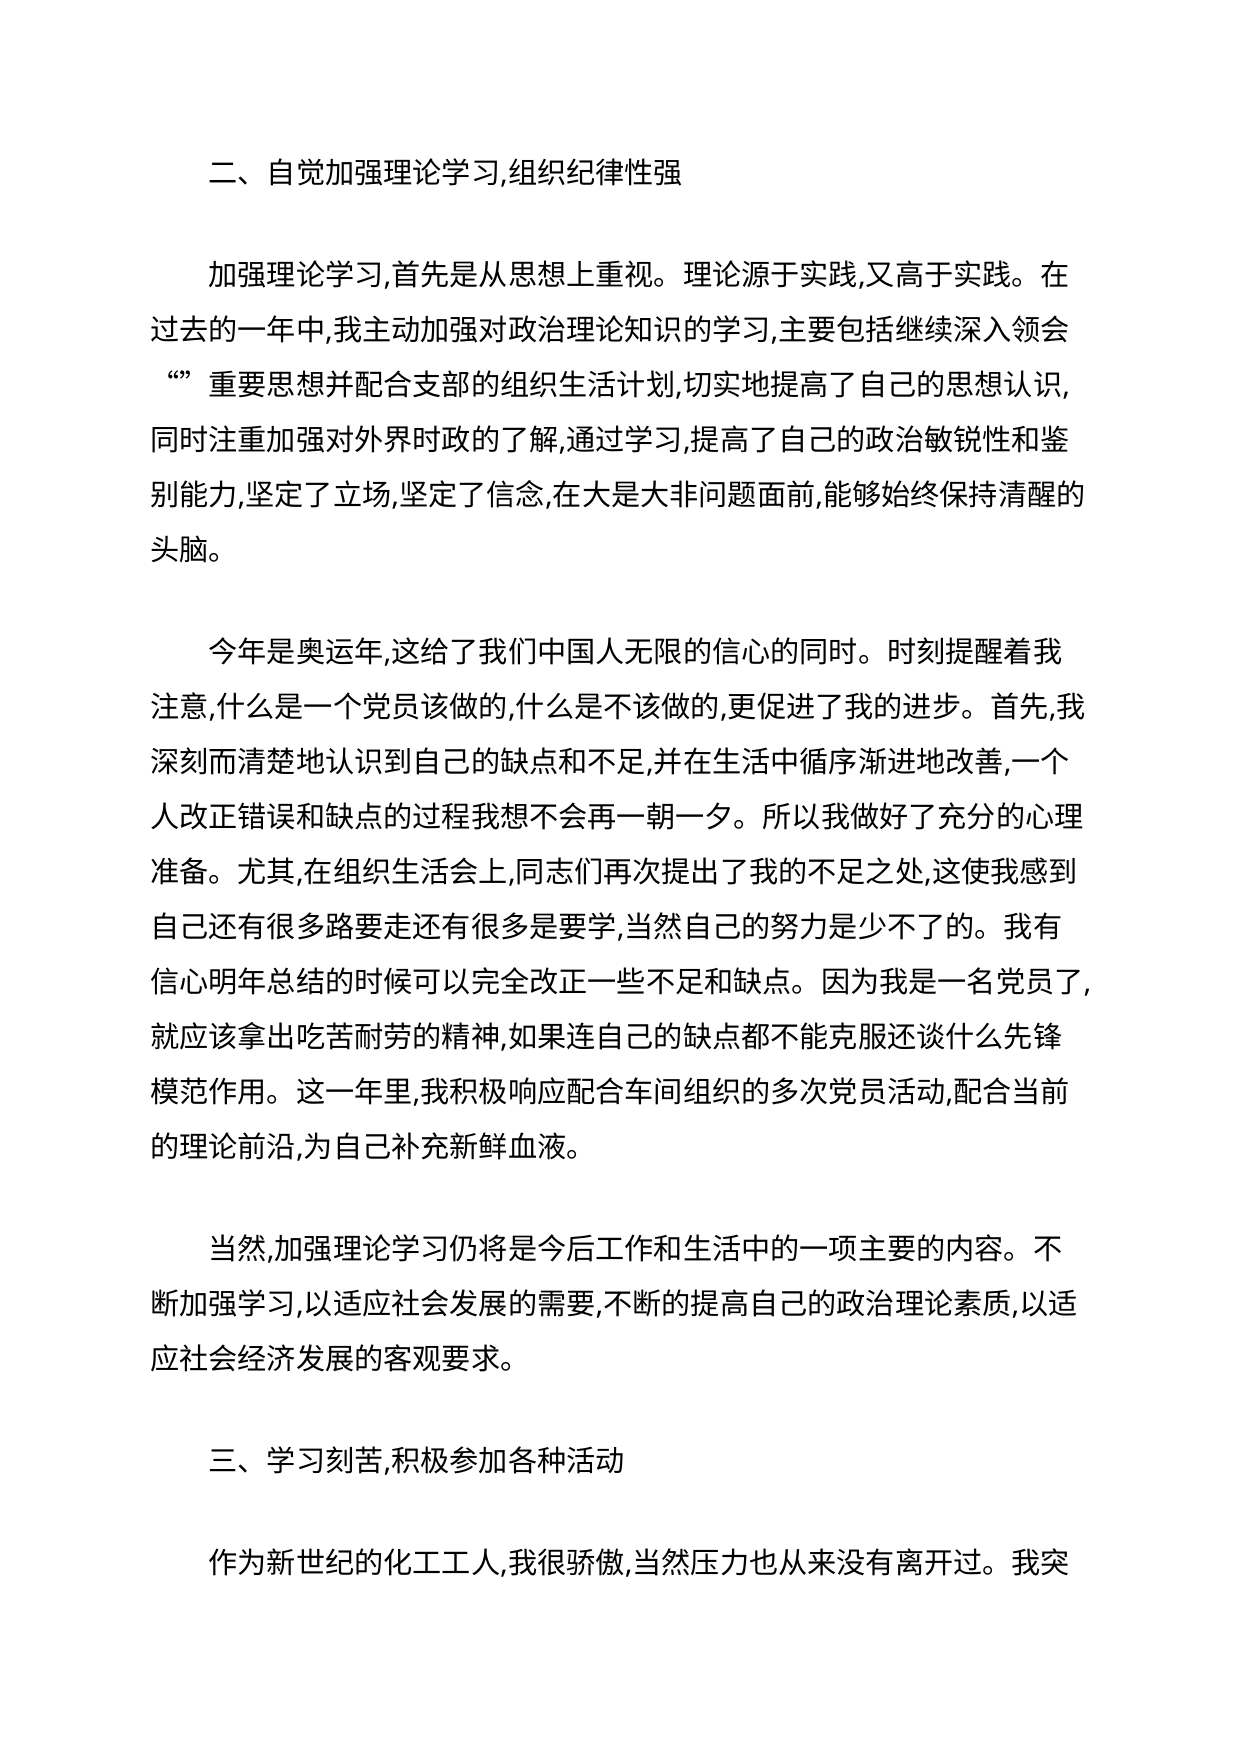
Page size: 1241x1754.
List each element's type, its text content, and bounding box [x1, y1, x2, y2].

text 加强理论学习,首先是从思想上重视。理论源于实践,又高于实践。在过去的一年中,我主动加强对政治理论知识的学习,主要包括继续深入领会“”重要思想并配合支部的组织生活计划,切实地提高了自己的思想认识,同时注重加强对外界时政的了解,通过学习,提高了自己的政治敏锐性和鉴别能力,坚定了立场,坚定了信念,在大是大非问题面前,能够始终保持清醒的头脑。 [150, 252, 1090, 569]
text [150, 1539, 1090, 1582]
text 当然,加强理论学习仍将是今后工作和生活中的一项主要的内容。不断加强学习,以适应社会发展的需要,不断的提高自己的政治理论素质,以适应社会经济发展的客观要求。 [150, 1226, 1090, 1378]
text 三、学习刻苦,积极参加各种活动 [150, 1437, 1090, 1480]
text 今年是奥运年,这给了我们中国人无限的信心的同时。时刻提醒着我注意,什么是一个党员该做的,什么是不该做的,更促进了我的进步。首先,我深刻而清楚地认识到自己的缺点和不足,并在生活中循序渐进地改善,一个人改正错误和缺点的过程我想不会再一朝一夕。所以我做好了充分的心理准备。尤其,在组织生活会上,同志们再次提出了我的不足之处,这使我感到自己还有很多路要走还有很多是要学,当然自己的努力是少不了的。我有信心明年总结的时候可以完全改正一些不足和缺点。因为我是一名党员了,就应该拿出吃苦耐劳的精神,如果连自己的缺点都不能克服还谈什么先锋模范作用。这一年里,我积极响应配合车间组织的多次党员活动,配合当前的理论前沿,为自己补充新鲜血液。 [150, 629, 1090, 1166]
text 二、自觉加强理论学习,组织纪律性强 [150, 150, 1090, 192]
